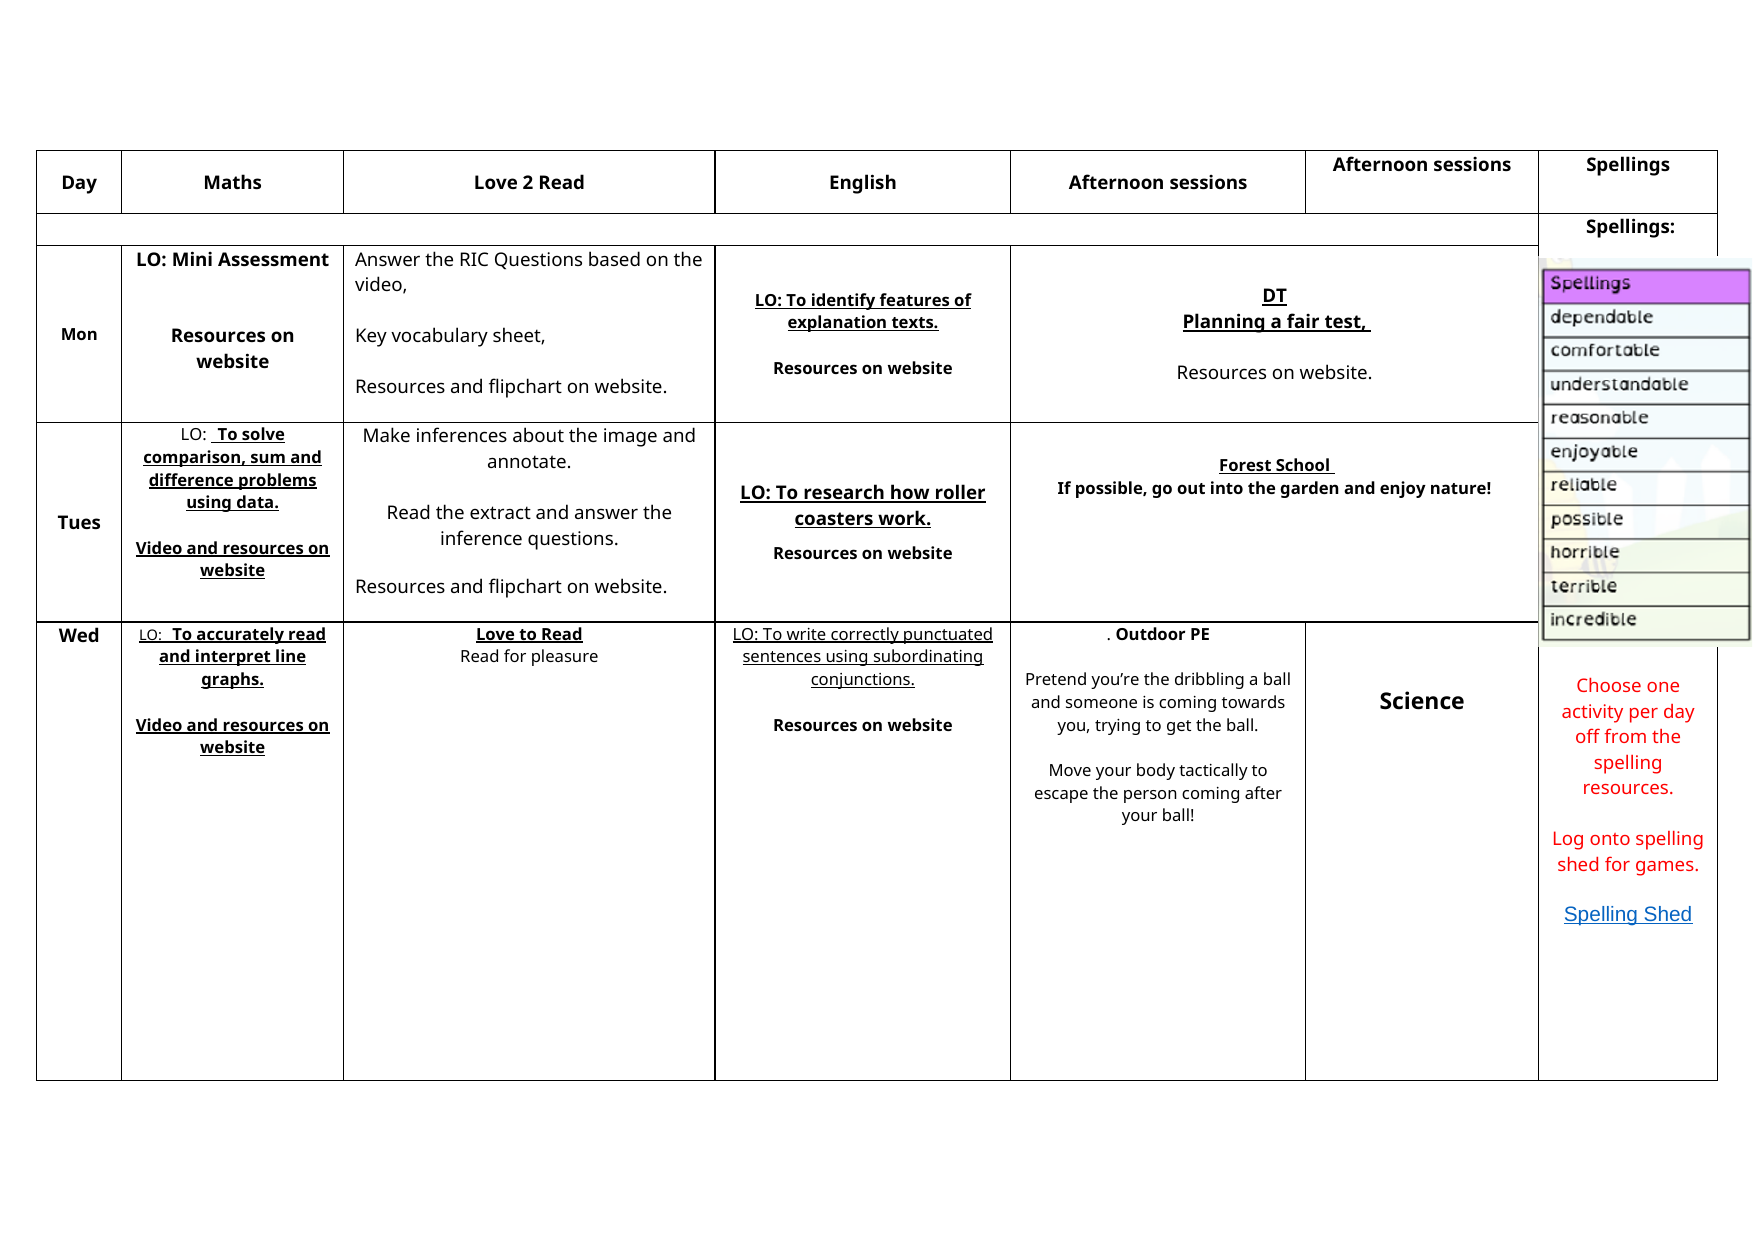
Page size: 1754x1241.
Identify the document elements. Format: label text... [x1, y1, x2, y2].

table_cell Spellings: Choose one activity per day off from the spelling resources. Log onto spelling shed for games. Spelling Shed [1539, 647, 1717, 1079]
table_cell Tues [37, 423, 121, 621]
table_header Afternoon sessions [1306, 151, 1538, 212]
table_cell Answer the RIC Questions based on the video, Key vocabulary sheet, Resources and flipchart on website. [344, 246, 714, 422]
table_cell Mon [37, 246, 121, 422]
table_cell DT Planning a fair test, Resources on website. [1011, 246, 1538, 422]
table_header Maths [122, 151, 343, 212]
table_cell Make inferences about the image and annotate. Read the extract and answer the inference questions. Resources and flipchart on website. [344, 423, 714, 621]
table_header Afternoon sessions [1011, 151, 1305, 212]
table_cell LO: To identify features of explanation texts. Resources on website [716, 246, 1010, 422]
table_cell Science [1306, 623, 1538, 1079]
table_cell Forest School If possible, go out into the garden and enjoy nature! [1011, 423, 1538, 621]
table_header Day [37, 151, 121, 212]
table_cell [122, 623, 343, 1079]
table_header Love 2 Read [344, 151, 714, 212]
picture [1538, 256, 1753, 647]
table_header English [716, 151, 1010, 212]
table_cell Wed [37, 623, 121, 1079]
table_cell LO: Mini Assessment Resources on website [122, 246, 343, 422]
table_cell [716, 623, 1010, 1079]
table_cell Spellings: Choose one activity per day off from the spelling resources. Log onto spelling shed for games. Spelling Shed [1539, 214, 1717, 256]
table_cell [37, 214, 1538, 245]
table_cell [344, 623, 714, 1079]
table_cell LO: To research how roller coasters work. Resources on website [716, 423, 1010, 621]
table_cell LO: To solve comparison, sum and difference problems using data. Video and resources on website [122, 423, 343, 621]
table_header Spellings [1539, 151, 1717, 212]
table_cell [1011, 623, 1305, 1079]
